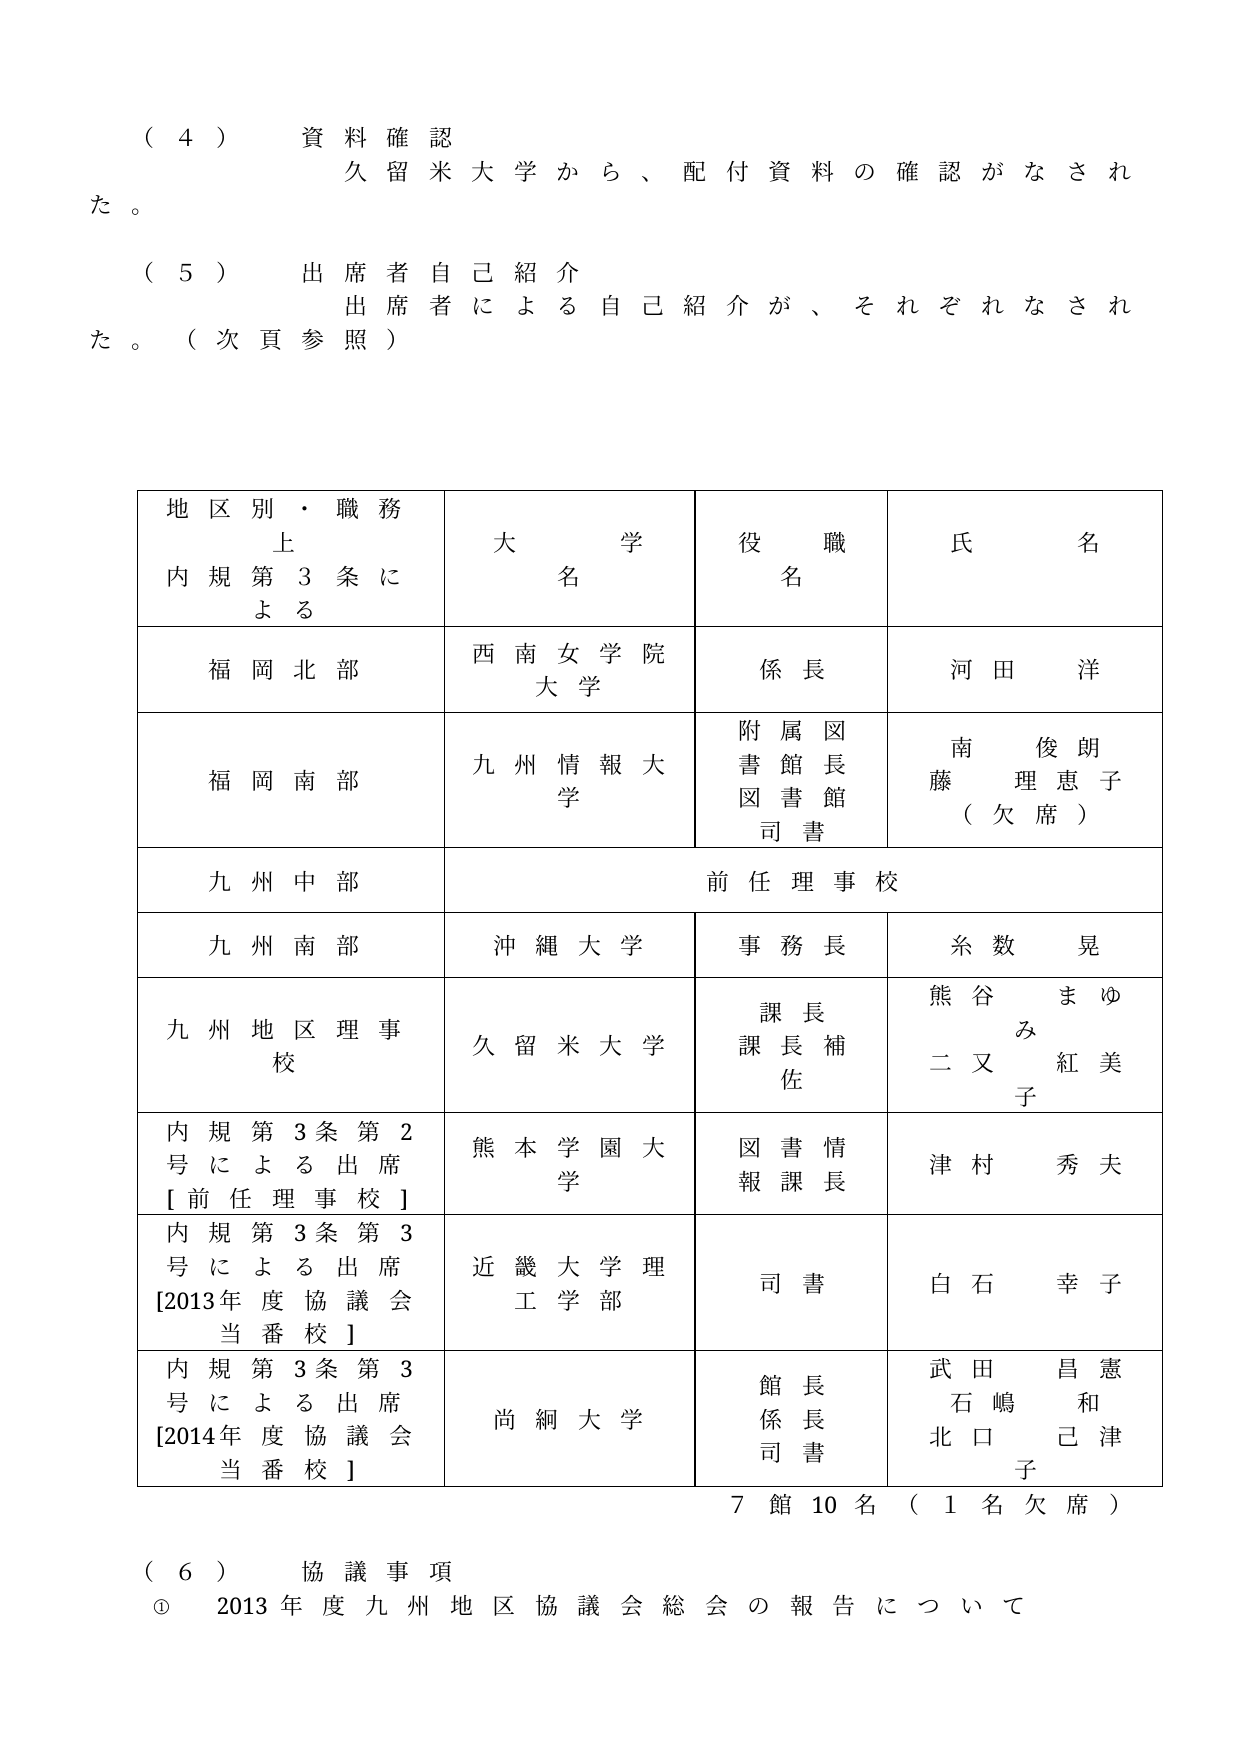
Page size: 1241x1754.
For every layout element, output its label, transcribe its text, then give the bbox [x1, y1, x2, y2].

table_cell 武田 昌憲 石嶋 和 北口 己津子 [888, 1351, 1162, 1486]
table_cell 事務長 [696, 913, 887, 977]
table_cell 係長 [696, 627, 887, 712]
table_cell 九州地区理事校 [138, 978, 444, 1112]
table_cell 津村 秀夫 [888, 1113, 1162, 1214]
text ① 2013年度九州地区協議会総会の報告について [146, 1587, 1151, 1621]
table_cell 福岡南部 [138, 713, 444, 847]
table_cell 館長 係長 司書 [696, 1351, 887, 1486]
table_cell 近畿大学理工学部 [445, 1215, 694, 1350]
table_cell 前任理事校 [445, 848, 1162, 912]
table_cell 九州情報大学 [445, 713, 694, 847]
table_cell 熊谷 まゆみ 二又 紅美子 [888, 978, 1162, 1112]
table_cell 附属図書館長 図書館司書 [696, 713, 887, 847]
table_cell 内規第3条第3号による出席 [2014年度協議会当番校] [138, 1351, 444, 1486]
table_cell 内規第3条第3号による出席 [2013年度協議会当番校] [138, 1215, 444, 1350]
table_cell 課長 課長補佐 [696, 978, 887, 1112]
table_header 地区別・職務上 内規第３条による [138, 491, 444, 626]
table_cell 白石 幸子 [888, 1215, 1162, 1350]
table_cell 内規第3条第2号による出席 [前任理事校] [138, 1113, 444, 1214]
table_cell 糸数 晃 [888, 913, 1162, 977]
table_cell 福岡北部 [138, 627, 444, 712]
table_header 大 学 名 [445, 491, 694, 626]
table_cell 熊本学園大学 [445, 1113, 694, 1214]
text 出席者による自己紹介が、それぞれなされた。（次頁参照） [89, 288, 1151, 355]
table_cell 九州中部 [138, 848, 444, 912]
table_header 氏 名 [888, 491, 1162, 626]
text （４） 資料確認 [89, 120, 1151, 153]
table_header 役 職 名 [696, 491, 887, 626]
table_cell 尚絅大学 [445, 1351, 694, 1486]
text （５） 出席者自己紹介 [89, 254, 1151, 288]
table_cell 沖縄大学 [445, 913, 694, 977]
table_cell 南 俊朗 藤 理恵子（欠席） [888, 713, 1162, 847]
text ７館10名（１名欠席） [89, 1487, 1151, 1520]
table_cell 河田 洋 [888, 627, 1162, 712]
text （６） 協議事項 [89, 1554, 1151, 1587]
text 久留米大学から、配付資料の確認がなされた。 [89, 153, 1151, 221]
table_cell 九州南部 [138, 913, 444, 977]
table_cell 司書 [696, 1215, 887, 1350]
table_cell 西南女学院大学 [445, 627, 694, 712]
table_cell 久留米大学 [445, 978, 694, 1112]
table_cell 図書情報課長 [696, 1113, 887, 1214]
